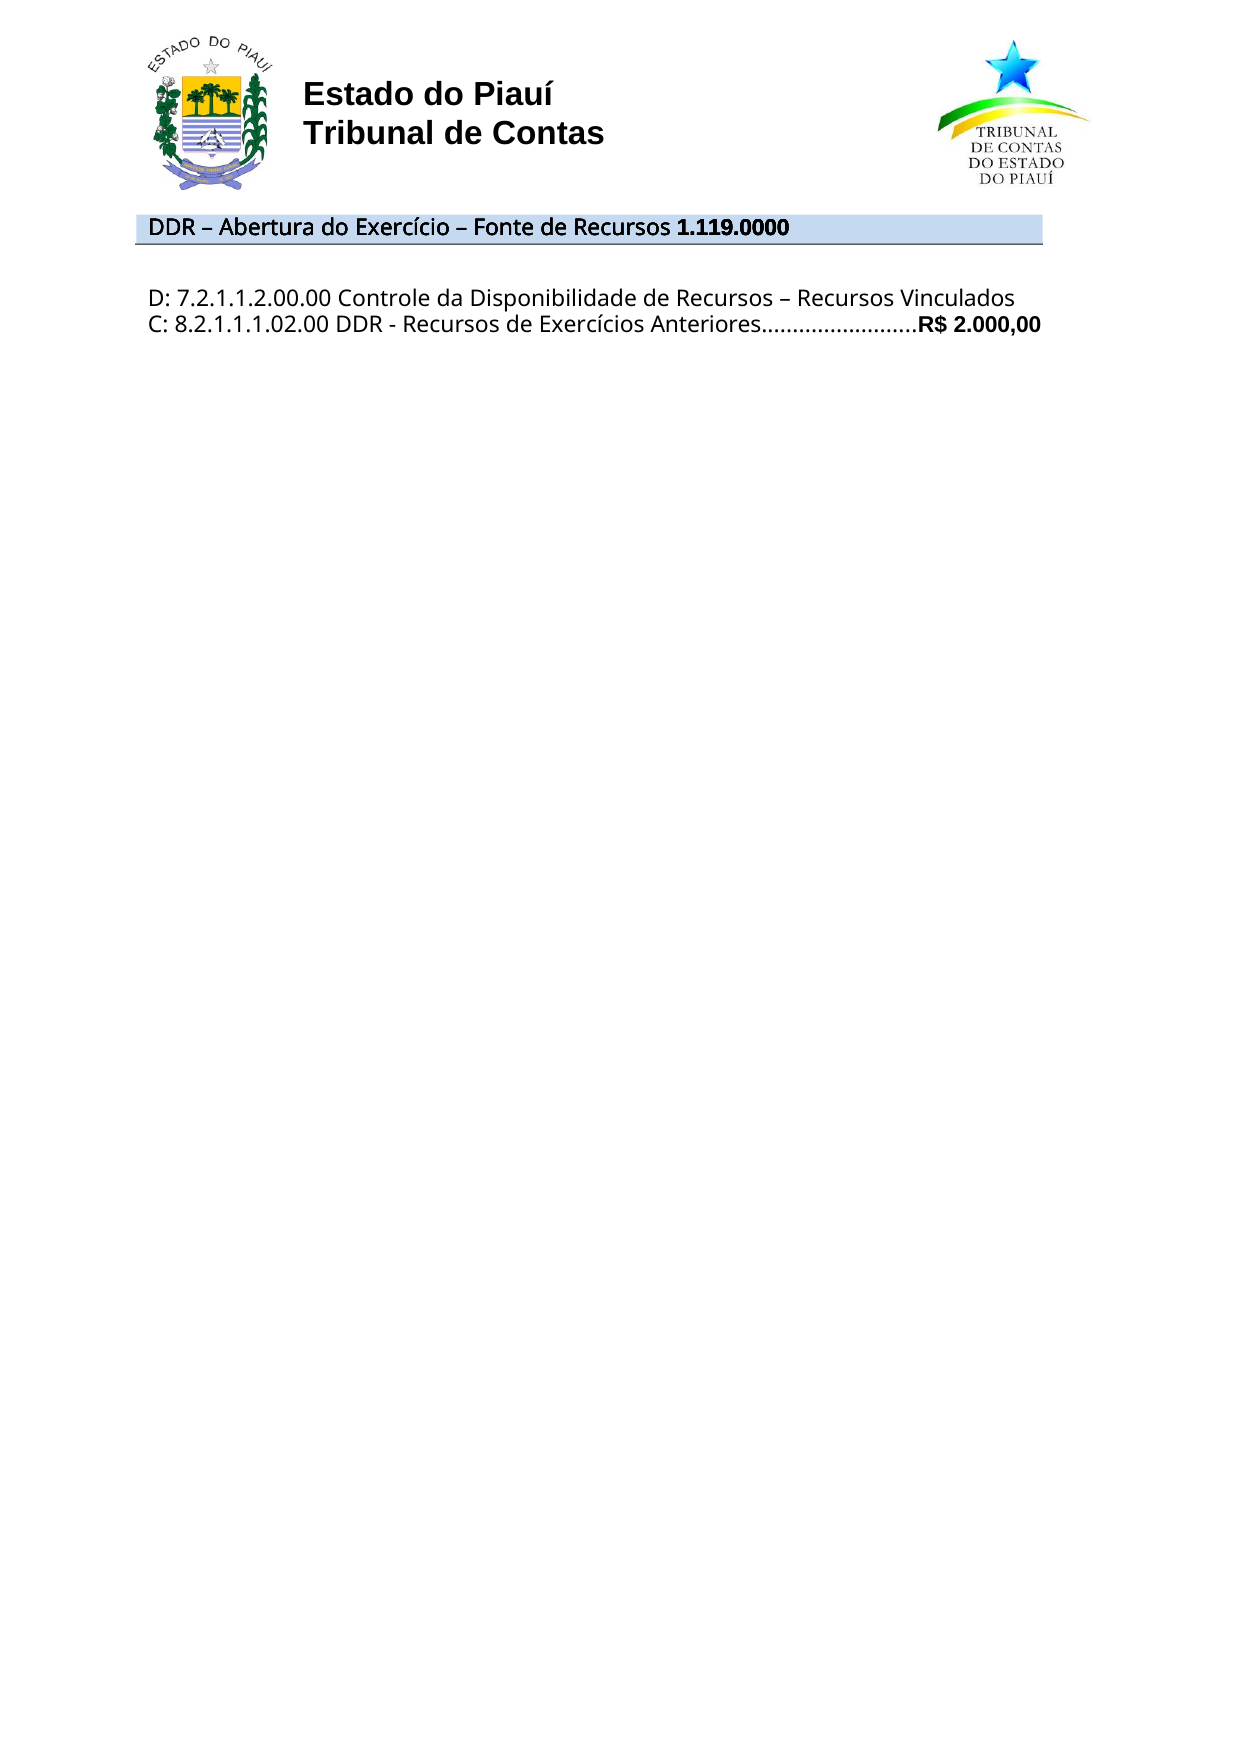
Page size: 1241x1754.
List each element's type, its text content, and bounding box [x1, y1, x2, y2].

picture [937, 40, 1092, 187]
text C: 8.2.1.1.1.02.00 DDR - Recursos de Exercícios Anteriores R$ 2.000,00 [148, 312, 1181, 338]
picture [147, 36, 273, 190]
text D: 7.2.1.1.2.00.00 Controle da Disponibilidade de Recursos – Recursos Vinculados [148, 286, 1181, 312]
